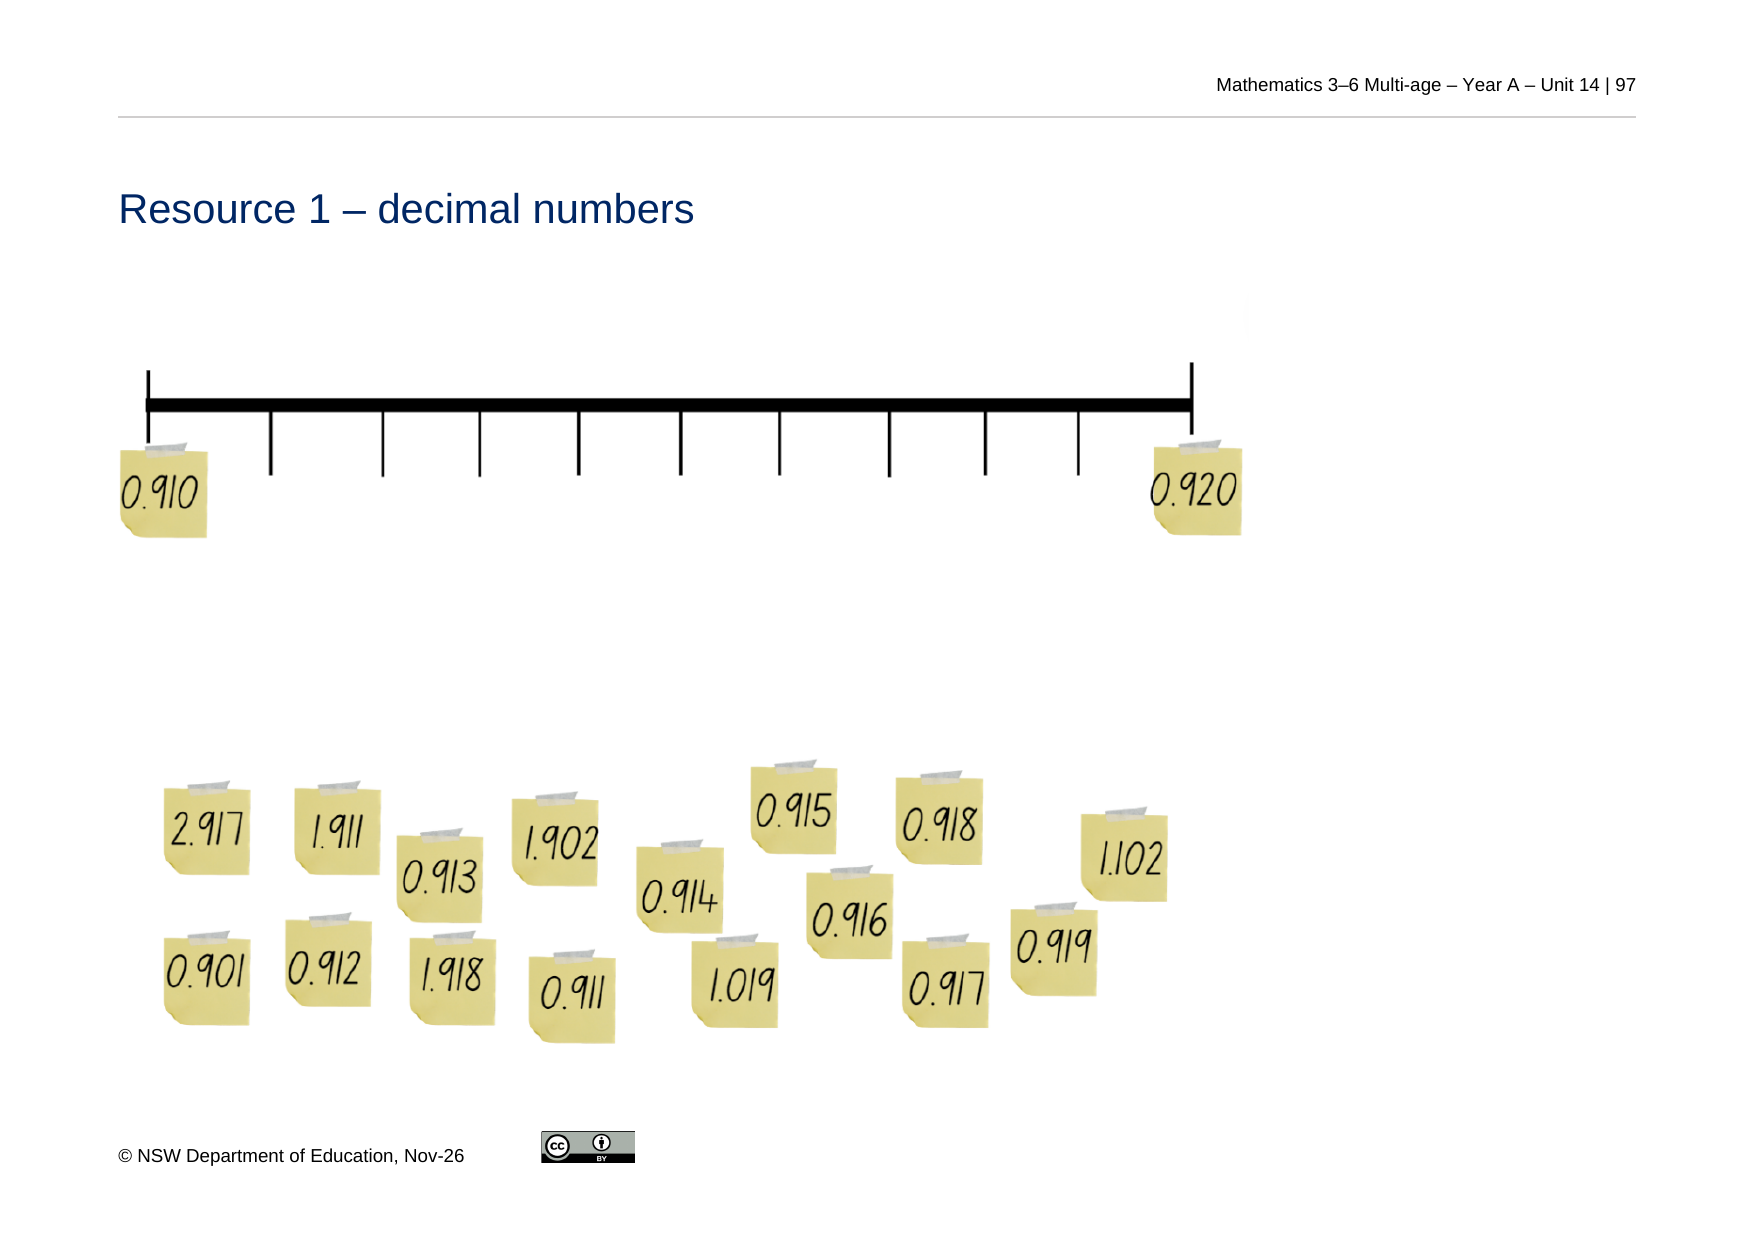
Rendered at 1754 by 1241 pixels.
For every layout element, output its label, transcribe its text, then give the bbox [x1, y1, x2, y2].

subtitle Resource 1 – decimal numbers [118, 184, 1636, 232]
picture [541, 1131, 635, 1163]
picture [118, 293, 1249, 1055]
